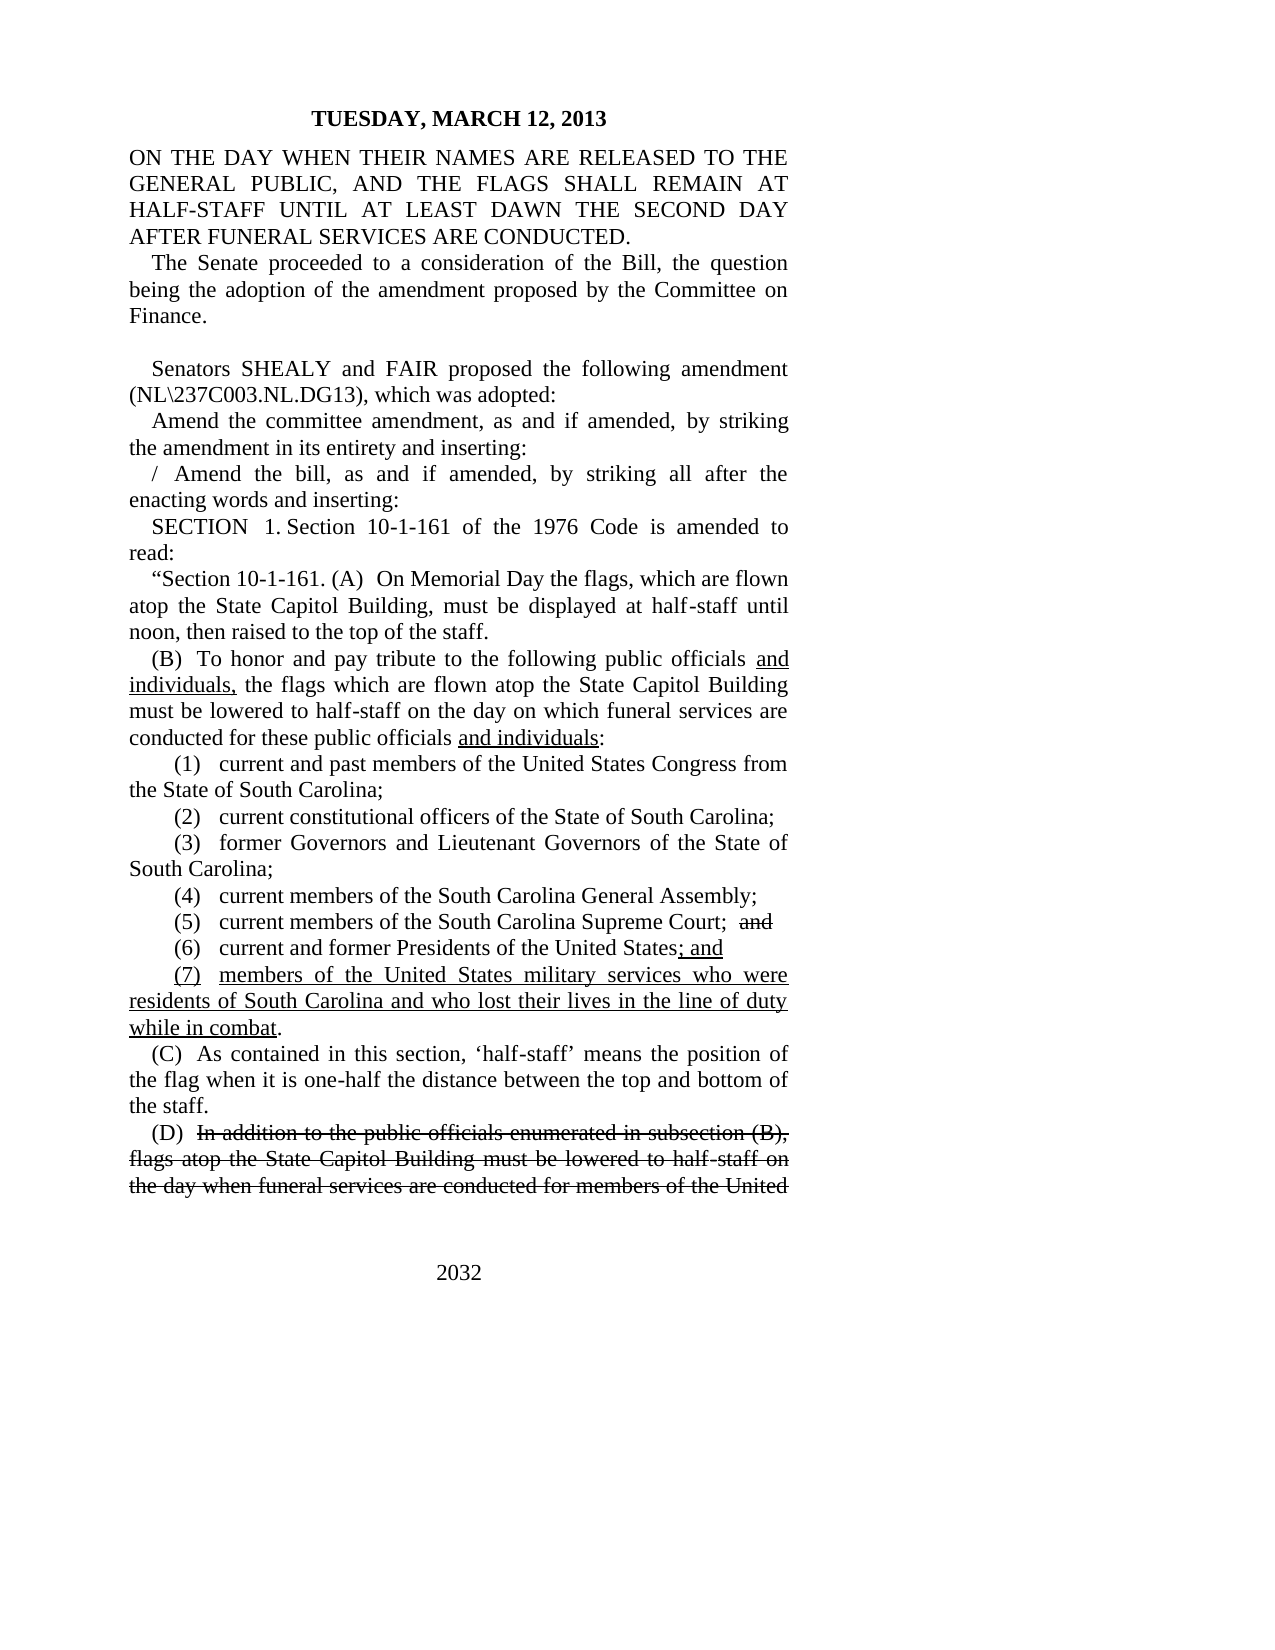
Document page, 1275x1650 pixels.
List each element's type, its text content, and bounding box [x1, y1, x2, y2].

text (7) members of the United States military services who were residents of South Carolina and who lost their lives in the line of duty while in combat. [129, 961, 789, 1040]
text Amend the committee amendment, as and if amended, by striking the amendment in its entirety and inserting: [129, 407, 789, 460]
text (6) current and former Presidents of the United States; and [129, 934, 789, 961]
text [129, 144, 789, 249]
text (3) former Governors and Lieutenant Governors of the State of South Carolina; [129, 829, 789, 882]
text Senators SHEALY and FAIR proposed the following amendment (NL\237C003.NL.DG13), which was adopted: [129, 355, 789, 407]
text “Section 10-1-161. (A) On Memorial Day the flags, which are flown atop the State Capitol Building, must be displayed at half-staff until noon, then raised to the top of the staff. [129, 566, 789, 644]
text (5) current members of the South Carolina Supreme Court; and [129, 908, 789, 934]
text (B) To honor and pay tribute to the following public officials and individuals, the flags which are flown atop the State Capitol Building must be lowered to half-staff on the day on which funeral services are conducted for these public officials and individuals: [129, 644, 789, 750]
text The Senate proceeded to a consideration of the Bill, the question being the adoption of the amendment proposed by the Committee on Finance. [129, 249, 789, 328]
text SECTION 1. Section 10-1-161 of the 1976 Code is amended to read: [129, 513, 789, 566]
text (4) current members of the South Carolina General Assembly; [129, 882, 789, 908]
text (1) current and past members of the United States Congress from the State of South Carolina; [129, 750, 789, 803]
text / Amend the bill, as and if amended, by striking all after the enacting words and inserting: [129, 460, 789, 513]
text (C) As contained in this section, ‘half-staff’ means the position of the flag when it is one-half the distance between the top and bottom of the staff. [129, 1040, 789, 1119]
text (2) current constitutional officers of the State of South Carolina; [129, 803, 789, 829]
